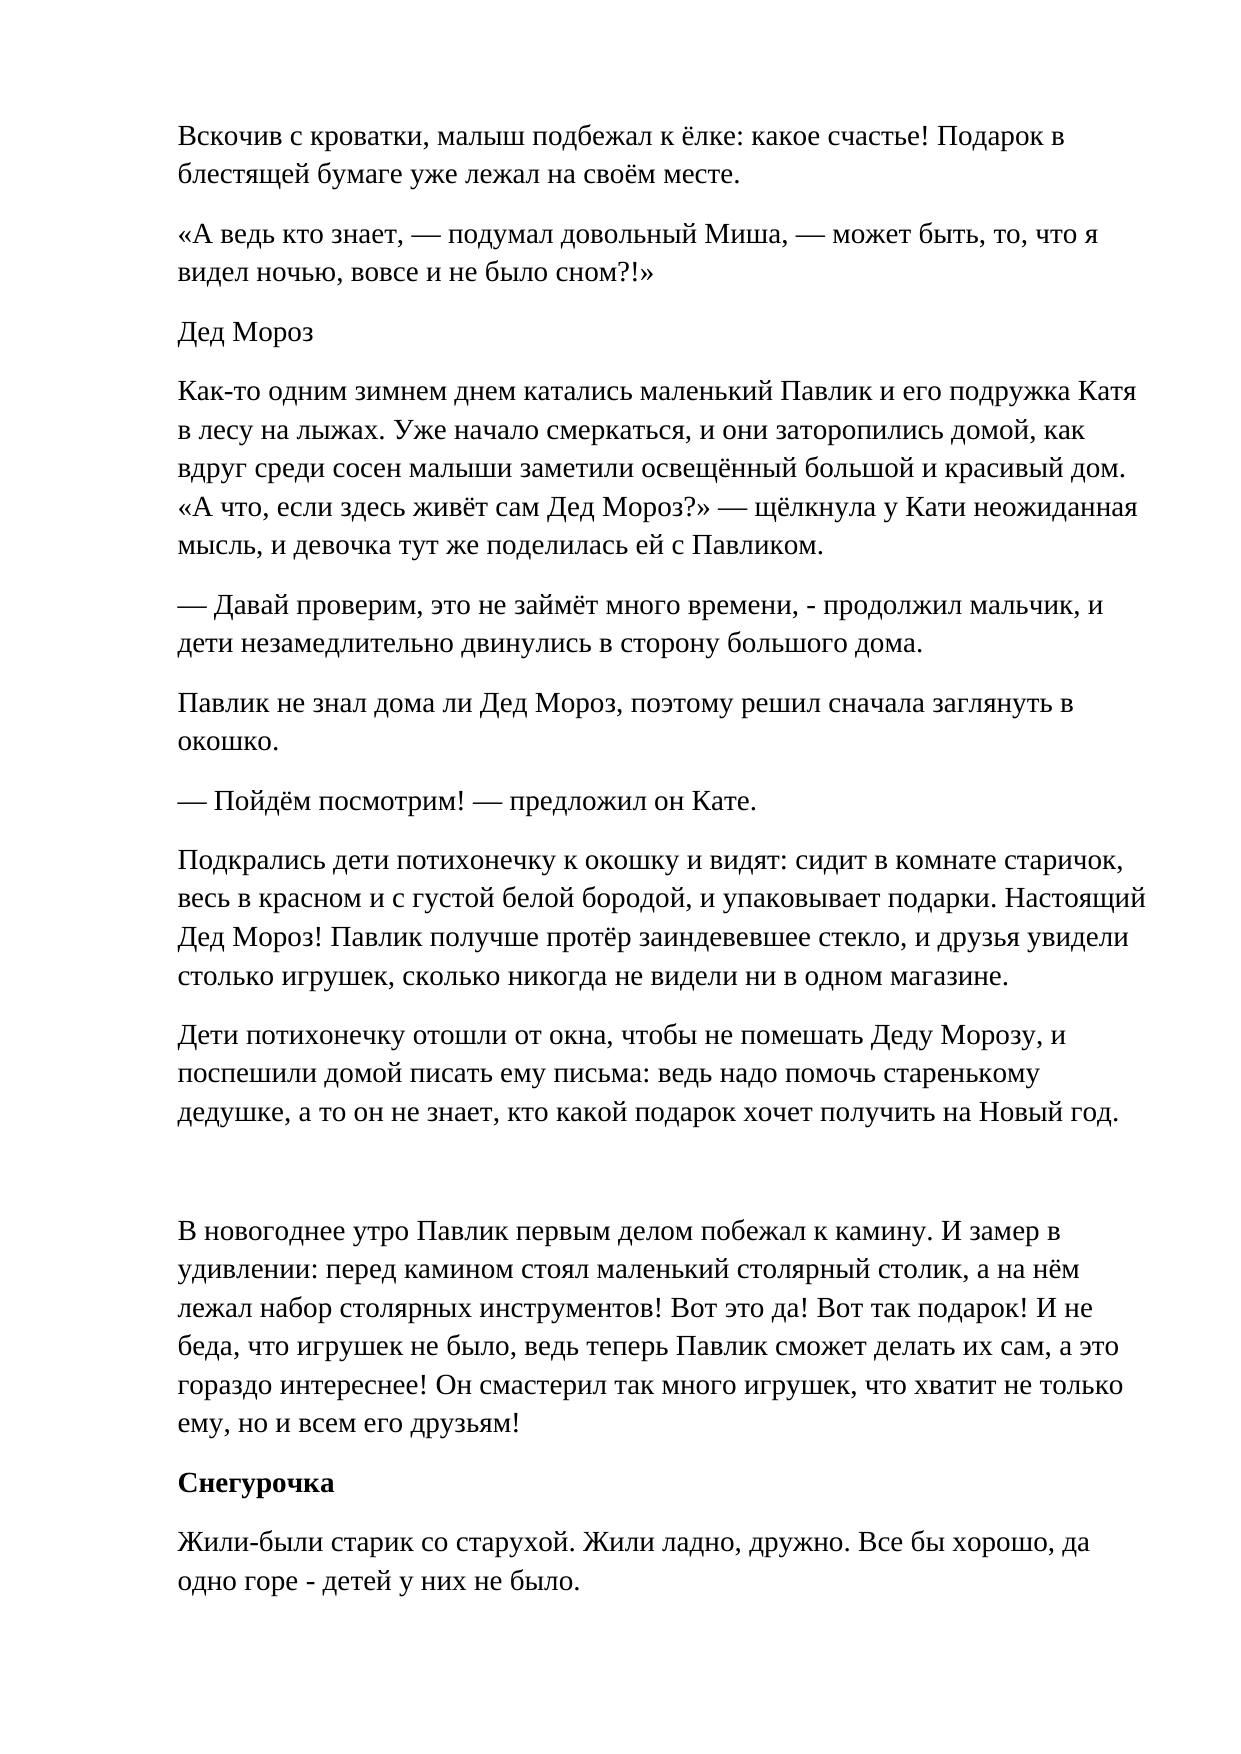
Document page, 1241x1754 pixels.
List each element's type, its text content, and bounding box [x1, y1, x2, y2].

text Павлик не знал дома ли Дед Мороз, поэтому решил сначала заглянуть в окошко. [177, 685, 1152, 757]
text «А ведь кто знает, — подумал довольный Миша, — может быть, то, что я видел ночью, вовсе и не было сном?!» [177, 216, 1152, 288]
text Снегурочка [177, 1465, 1152, 1498]
text Вскочив с кроватки, малыш подбежал к ёлке: какое счастье! Подарок в блестящей бумаге уже лежал на своём месте. [177, 118, 1152, 190]
text В новогоднее утро Павлик первым делом побежал к камину. И замер в удивлении: перед камином стоял маленький столярный столик, а на нём лежал набор столярных инструментов! Вот это да! Вот так подарок! И не беда, что игрушек не было, ведь теперь Павлик сможет делать их сам, а это гораздо интереснее! Он смастерил так много игрушек, что хватит не только ему, но и всем его друзьям! [177, 1213, 1152, 1439]
text Дед Мороз [177, 314, 1152, 347]
text — Пойдём посмотрим! — предложил он Кате. [177, 783, 1152, 816]
text Жили-были старик со старухой. Жили ладно, дружно. Все бы хорошо, да одно горе - детей у них не было. [177, 1524, 1152, 1596]
text Дети потихонечку отошли от окна, чтобы не помешать Деду Морозу, и поспешили домой писать ему письма: ведь надо помочь старенькому дедушке, а то он не знает, кто какой подарок хочет получить на Новый год. [177, 1017, 1152, 1128]
text — Давай проверим, это не займёт много времени, - продолжил мальчик, и дети незамедлительно двинулись в сторону большого дома. [177, 587, 1152, 659]
text Как-то одним зимнем днем катались маленький Павлик и его подружка Катя в лесу на лыжах. Уже начало смеркаться, и они заторопились домой, как вдруг среди сосен малыши заметили освещённый большой и красивый дом. «А что, если здесь живёт сам Дед Мороз?» — щёлкнула у Кати неожиданная мысль, и девочка тут же поделилась ей с Павликом. [177, 373, 1152, 561]
text Подкрались дети потихонечку к окошку и видят: сидит в комнате старичок, весь в красном и с густой белой бородой, и упаковывает подарки. Настоящий Дед Мороз! Павлик получше протёр заиндевевшее стекло, и друзья увидели столько игрушек, сколько никогда не видели ни в одном магазине. [177, 842, 1152, 991]
